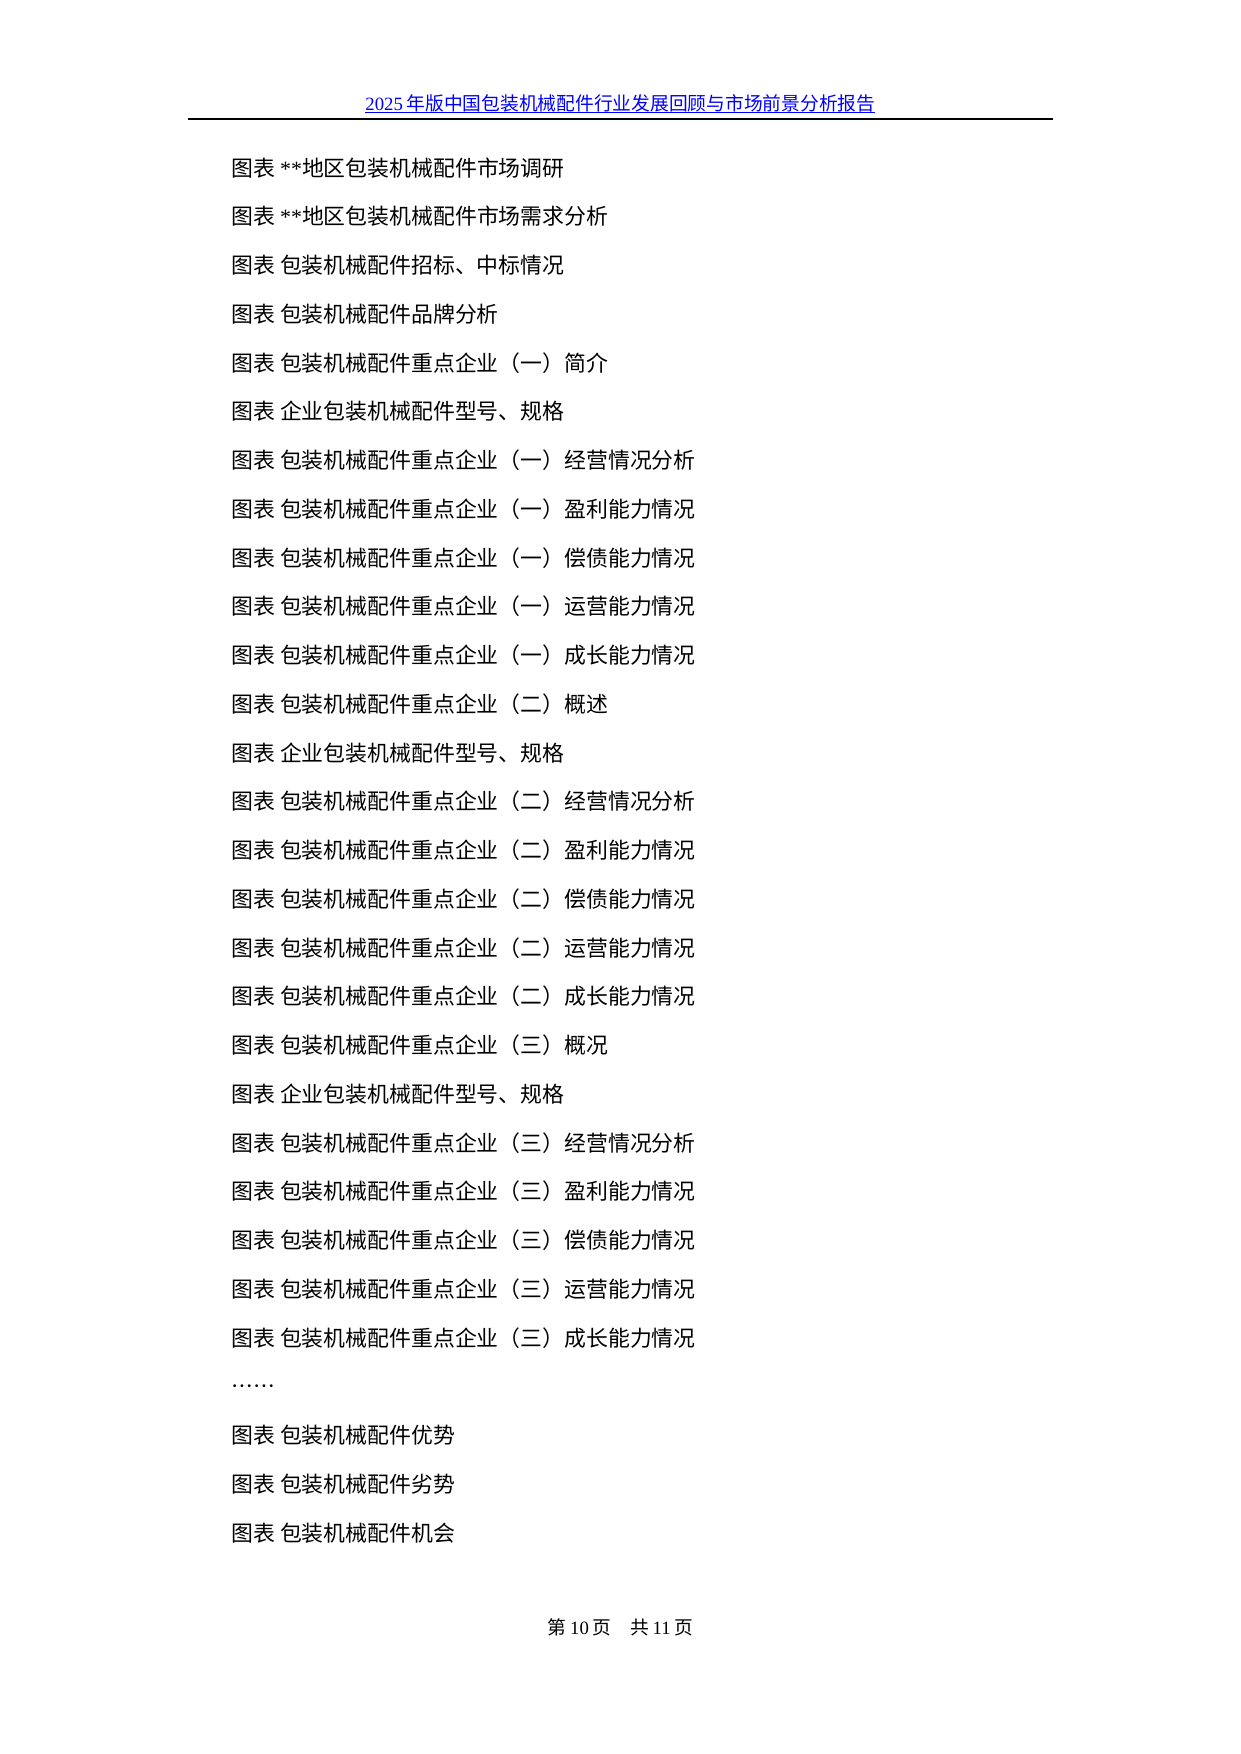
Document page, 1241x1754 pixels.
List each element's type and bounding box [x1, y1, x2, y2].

text [187, 150, 1053, 1548]
